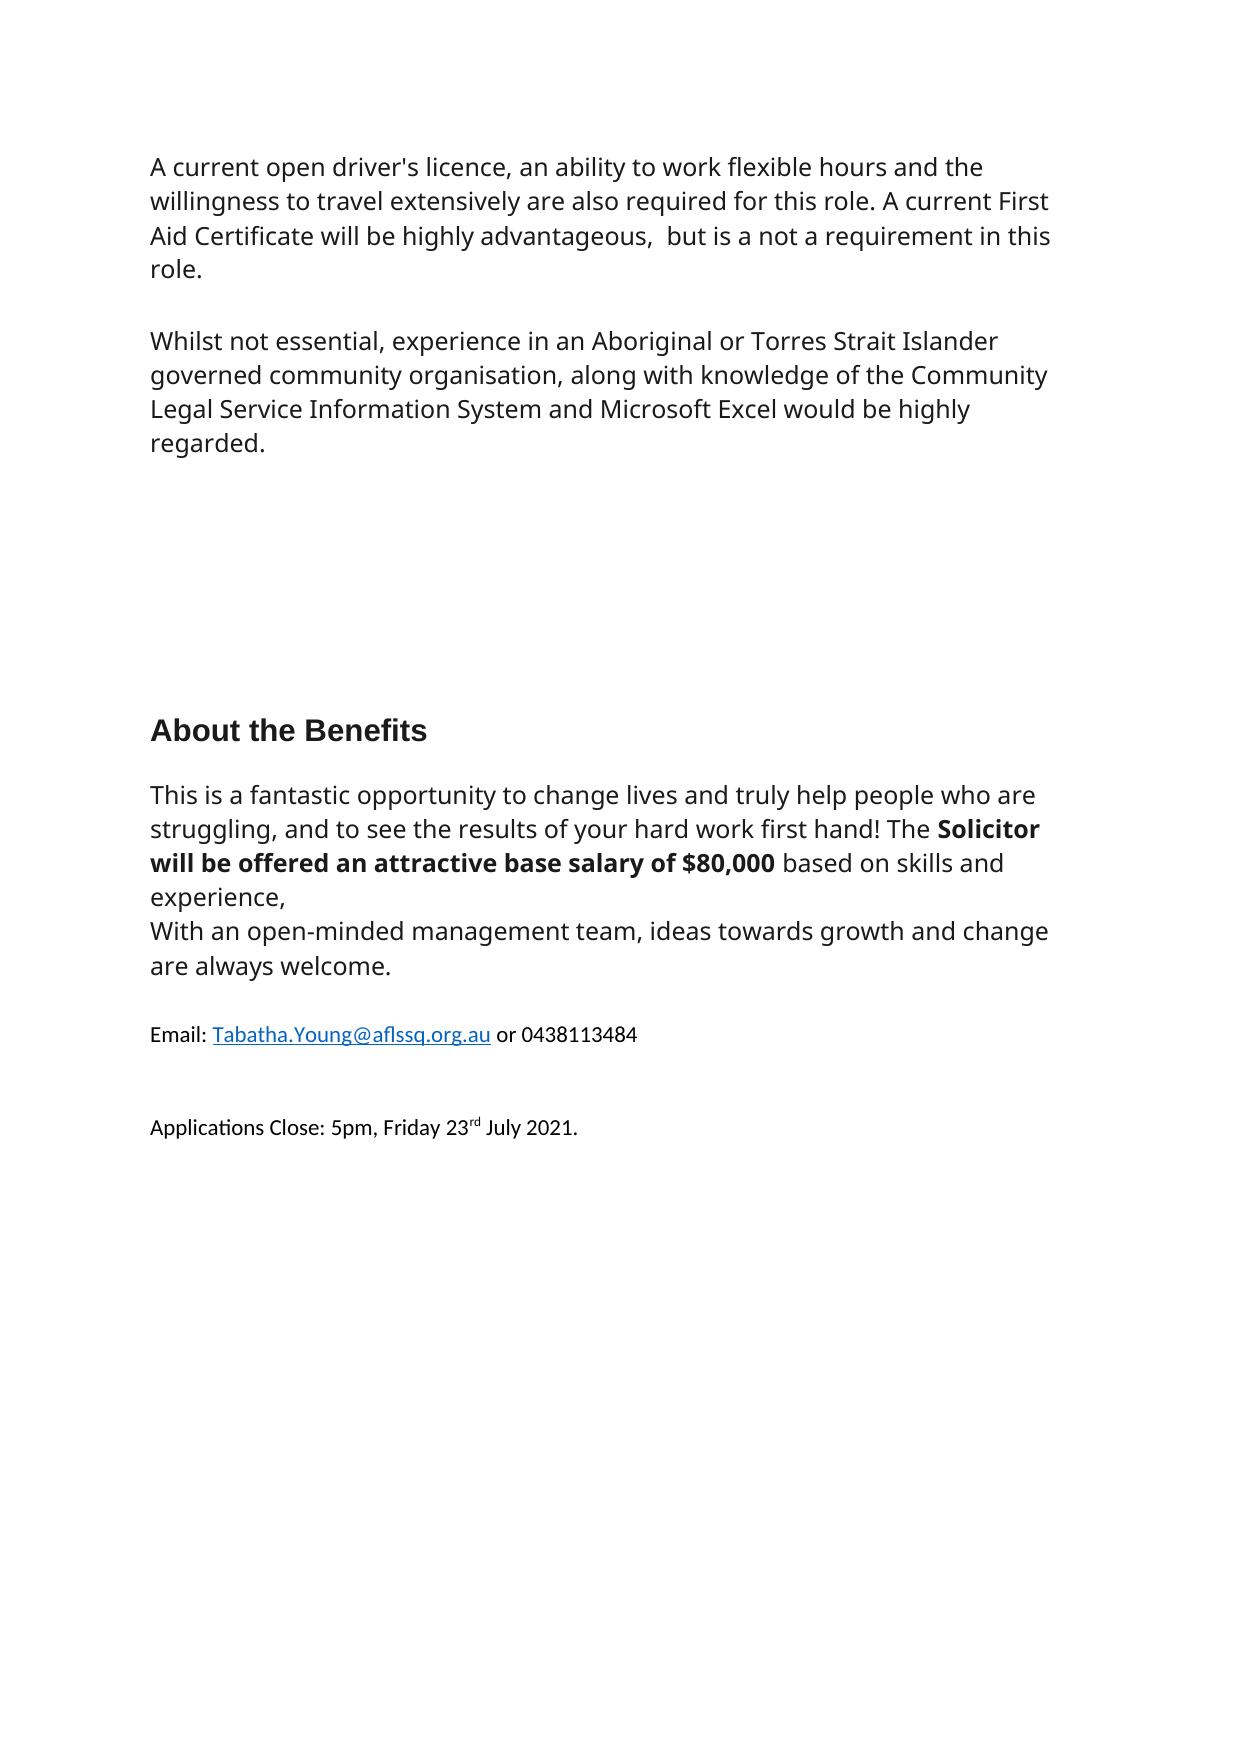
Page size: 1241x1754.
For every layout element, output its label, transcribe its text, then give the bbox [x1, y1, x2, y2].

text A current open driver's licence, an ability to work flexible hours and the willingness to travel extensively are also required for this role. A current First Aid Certificate will be highly advantageous, but is a not a requirement in this role. [150, 150, 1090, 286]
text Whilst not essential, experience in an Aboriginal or Torres Strait Islander governed community organisation, along with knowledge of the Community Legal Service Information System and Microsoft Excel would be highly regarded. [150, 324, 1090, 460]
text Email: Tabatha.Young@aflssq.org.au or 0438113484 [150, 1020, 1090, 1048]
text About the Benefits [150, 712, 1090, 748]
text This is a fantastic opportunity to change lives and truly help people who are struggling, and to see the results of your hard work first hand! The Solicitor will be offered an attractive base salary of $80,000 based on skills and experience, [150, 778, 1090, 914]
text Applications Close: 5pm, Friday 23rd July 2021. [150, 1113, 1090, 1141]
text With an open-minded management team, ideas towards growth and change are always welcome. [150, 914, 1090, 982]
